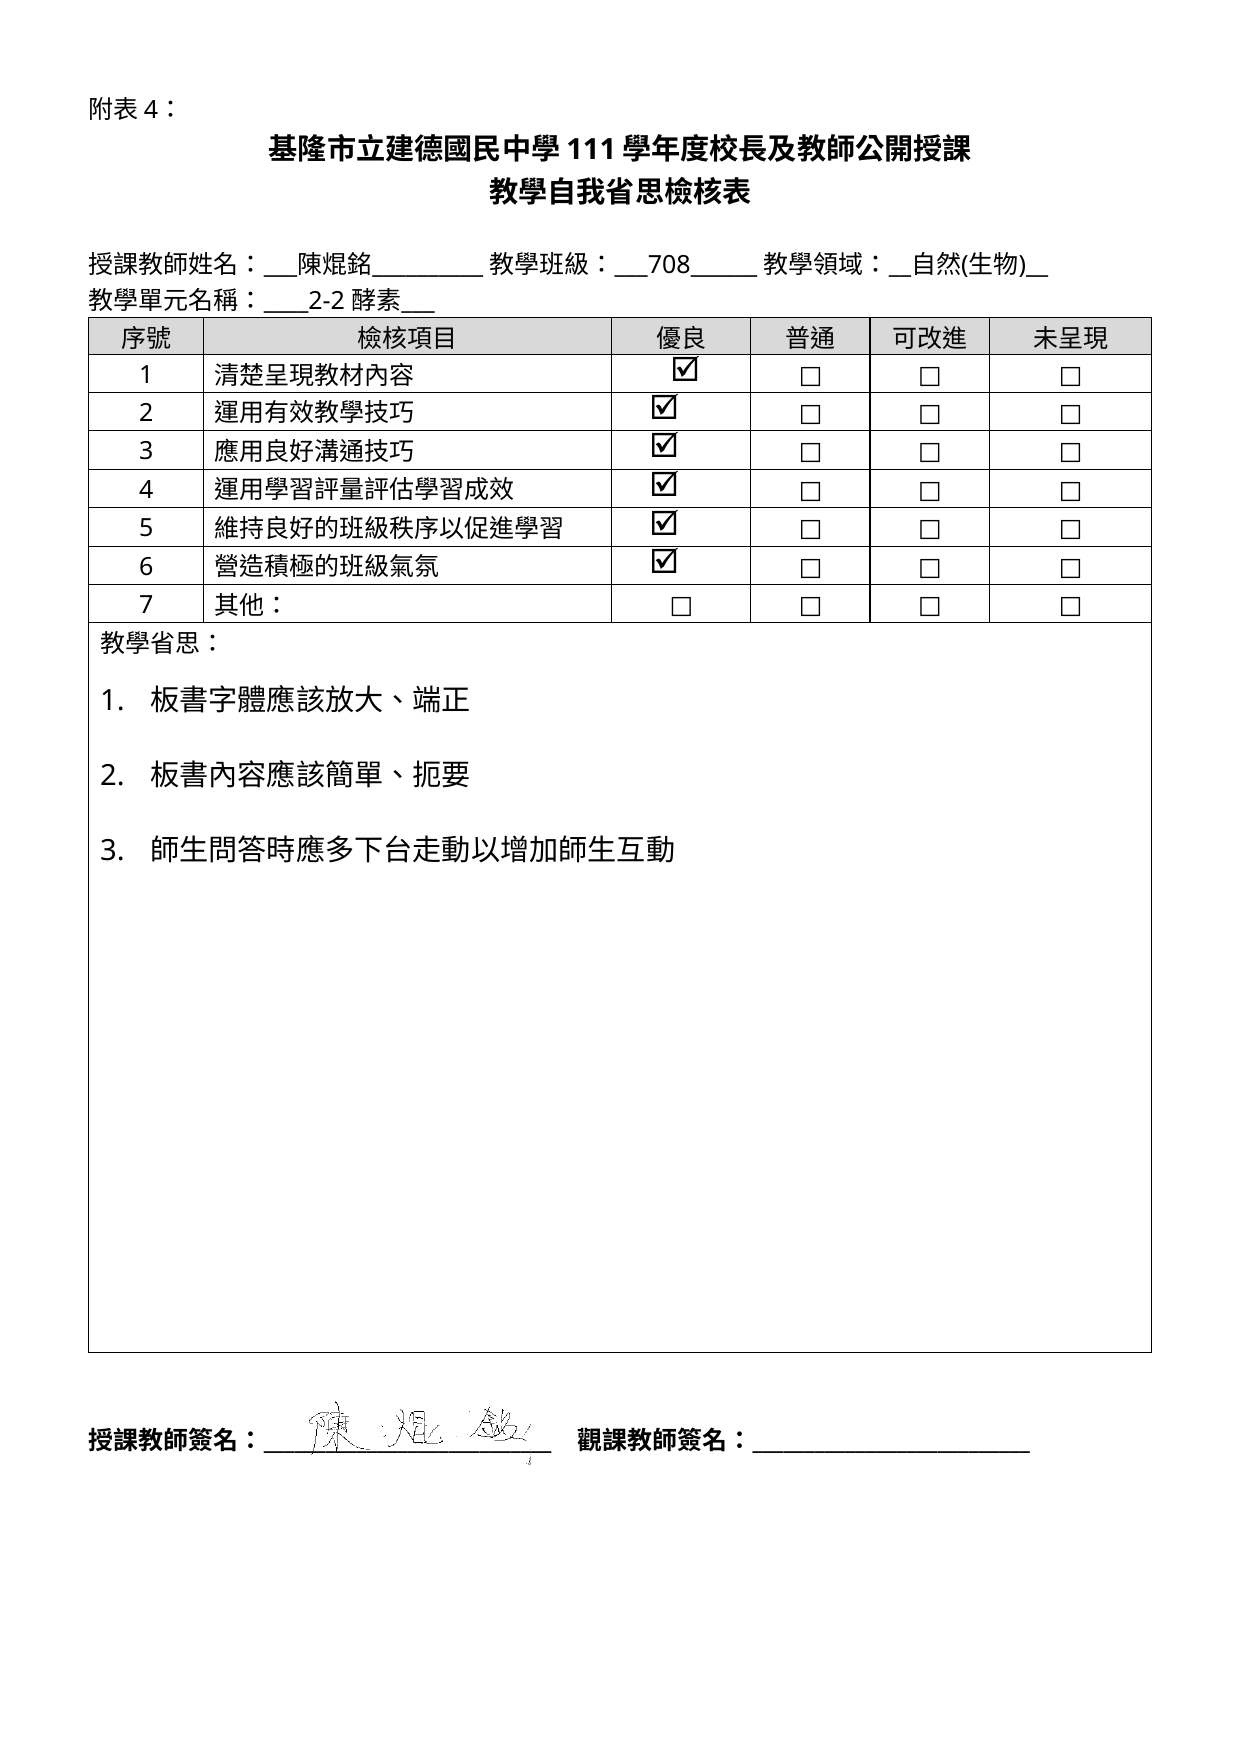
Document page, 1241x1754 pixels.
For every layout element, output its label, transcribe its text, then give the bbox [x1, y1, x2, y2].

table_cell 6 [89, 547, 203, 584]
table_cell 2 [89, 393, 203, 430]
table_cell □ [990, 508, 1151, 546]
table_cell 教學省思： 板書字體應該放大、端正 板書內容應該簡單、扼要 師生問答時應多下台走動以增加師生互動 [89, 623, 1151, 1352]
table_cell [612, 547, 750, 584]
table_cell 清楚呈現教材內容 [204, 355, 611, 392]
table_cell □ [871, 585, 989, 622]
table_header 可改進 [871, 318, 989, 354]
table_cell □ [751, 585, 869, 622]
text 授課教師簽名：____________________________ 觀課教師簽名：___________________________ [89, 1421, 1152, 1457]
table_cell 應用良好溝通技巧 [204, 431, 611, 469]
table_cell □ [751, 508, 869, 546]
text 基隆市立建德國民中學111學年度校長及教師公開授課 [89, 126, 1152, 168]
table_cell □ [871, 508, 989, 546]
table_cell □ [751, 470, 869, 507]
table_cell [612, 355, 750, 392]
table_cell 運用學習評量評估學習成效 [204, 470, 611, 507]
table_cell □ [751, 355, 869, 392]
text 授課教師姓名：___陳焜銘__________ 教學班級：___708______ 教學領域：__自然(生物)__ [89, 244, 1152, 281]
table_cell 運用有效教學技巧 [204, 393, 611, 430]
table_cell 營造積極的班級氣氛 [204, 547, 611, 584]
table_cell □ [751, 393, 869, 430]
table_cell 1 [89, 355, 203, 392]
table_cell [612, 508, 750, 546]
table_cell □ [990, 355, 1151, 392]
table_cell 7 [89, 585, 203, 622]
text 教學自我省思檢核表 [89, 168, 1152, 210]
table_cell 其他： [204, 585, 611, 622]
table_cell □ [751, 547, 869, 584]
table_cell □ [871, 355, 989, 392]
table_cell 4 [89, 470, 203, 507]
table_cell [612, 470, 750, 507]
text 附表4： [89, 89, 1152, 126]
table_cell [612, 393, 750, 430]
table_header 檢核項目 [204, 318, 611, 354]
table_header 未呈現 [990, 318, 1151, 354]
table_cell 5 [89, 508, 203, 546]
table_header 優良 [612, 318, 750, 354]
table_header 普通 [751, 318, 869, 354]
table_cell □ [871, 393, 989, 430]
table_cell □ [990, 431, 1151, 469]
table_cell [612, 431, 750, 469]
table_cell □ [990, 585, 1151, 622]
table_cell □ [871, 431, 989, 469]
text 教學單元名稱：____2-2 酵素___ [89, 281, 1152, 317]
table_cell □ [612, 585, 750, 622]
table_header 序號 [89, 318, 203, 354]
table_cell □ [871, 470, 989, 507]
table_cell □ [751, 431, 869, 469]
table_cell 維持良好的班級秩序以促進學習 [204, 508, 611, 546]
table_cell □ [990, 547, 1151, 584]
table_cell 3 [89, 431, 203, 469]
table_cell □ [990, 393, 1151, 430]
table_cell □ [871, 547, 989, 584]
table_cell □ [990, 470, 1151, 507]
